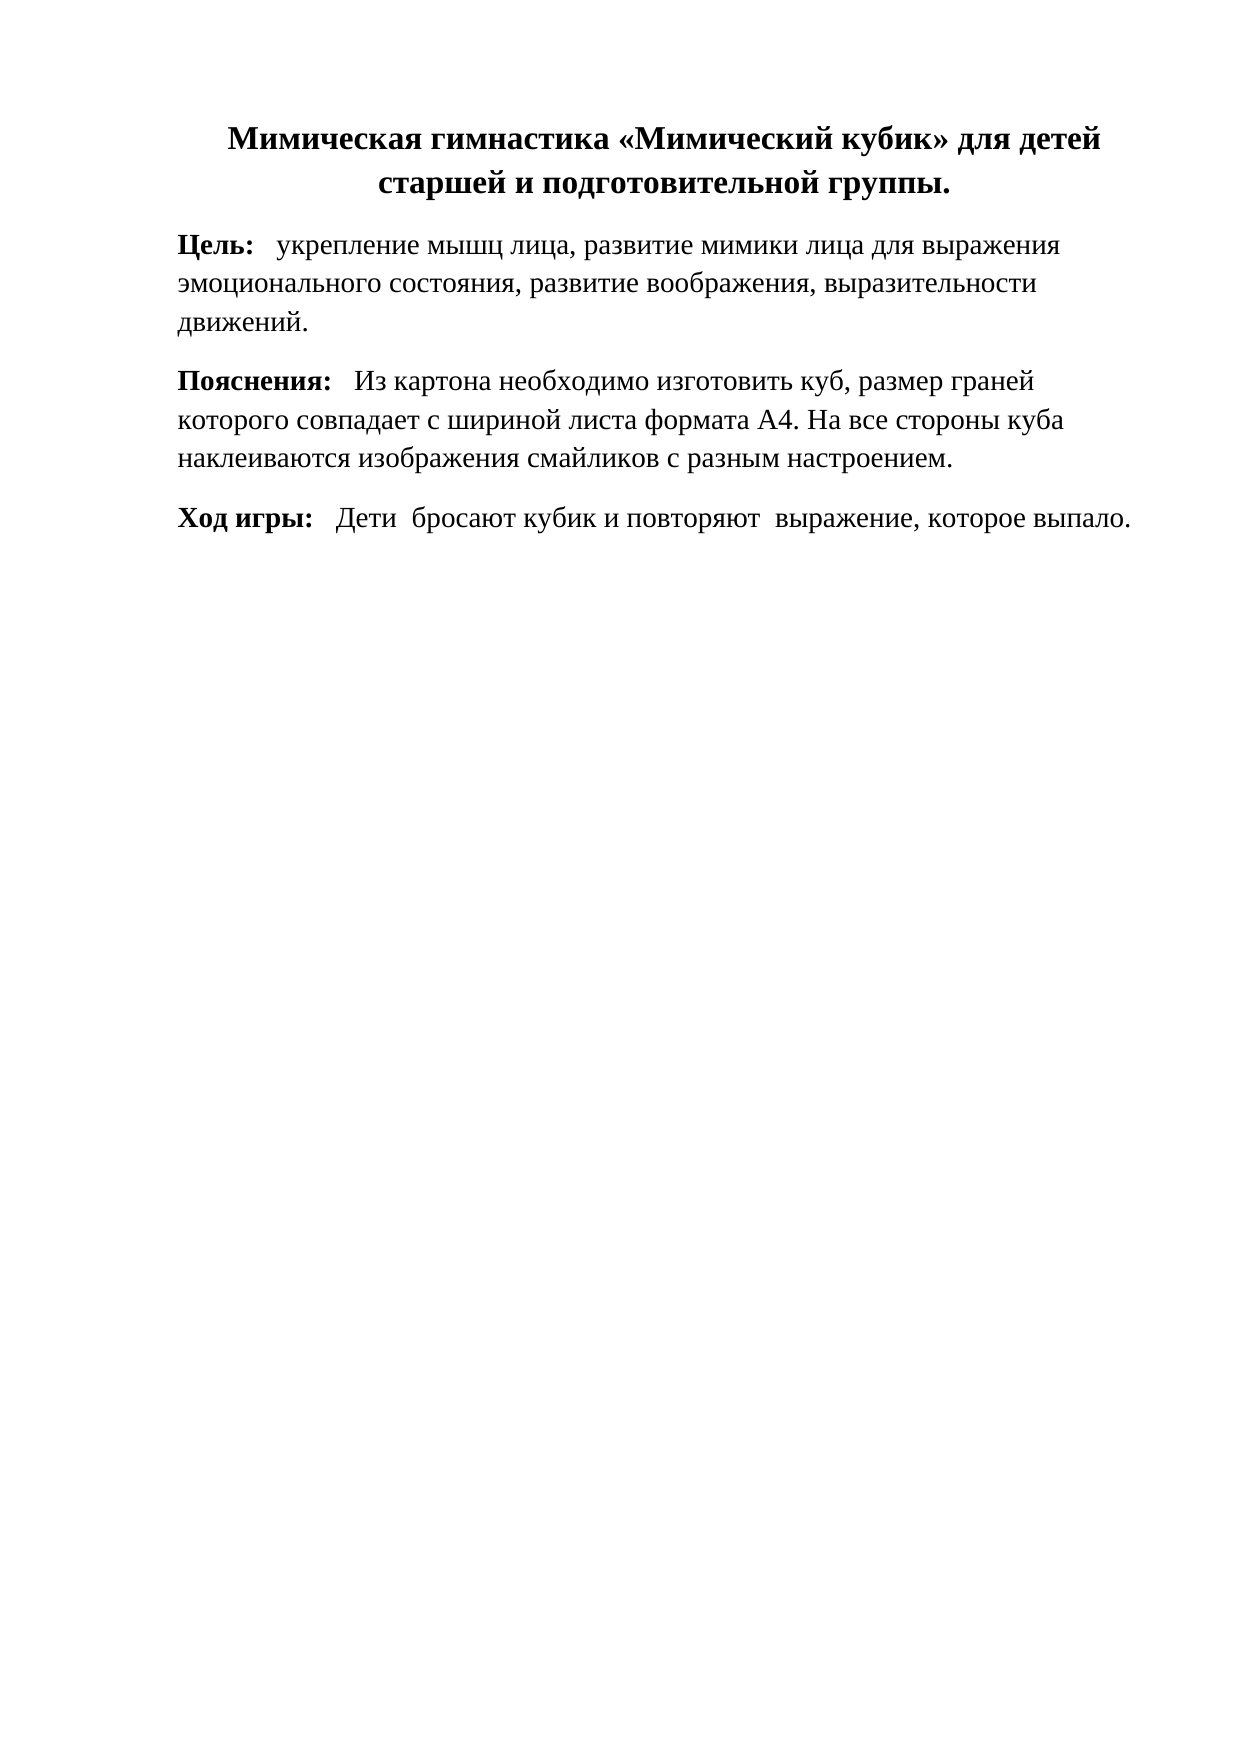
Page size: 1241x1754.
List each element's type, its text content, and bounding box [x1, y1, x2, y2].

text Мимическая гимнастика «Мимический кубик» для детей старшей и подготовительной группы. [177, 118, 1152, 201]
text Цель: укрепление мышц лица, развитие мимики лица для выражения эмоционального состояния, развитие воображения, выразительности движений. [177, 227, 1152, 338]
text Пояснения: Из картона необходимо изготовить куб, размер граней которого совпадает с шириной листа формата А4. На все стороны куба наклеиваются изображения смайликов с разным настроением. [177, 363, 1152, 474]
text Ход игры: Дети бросают кубик и повторяют выражение, которое выпало. [177, 500, 1152, 533]
